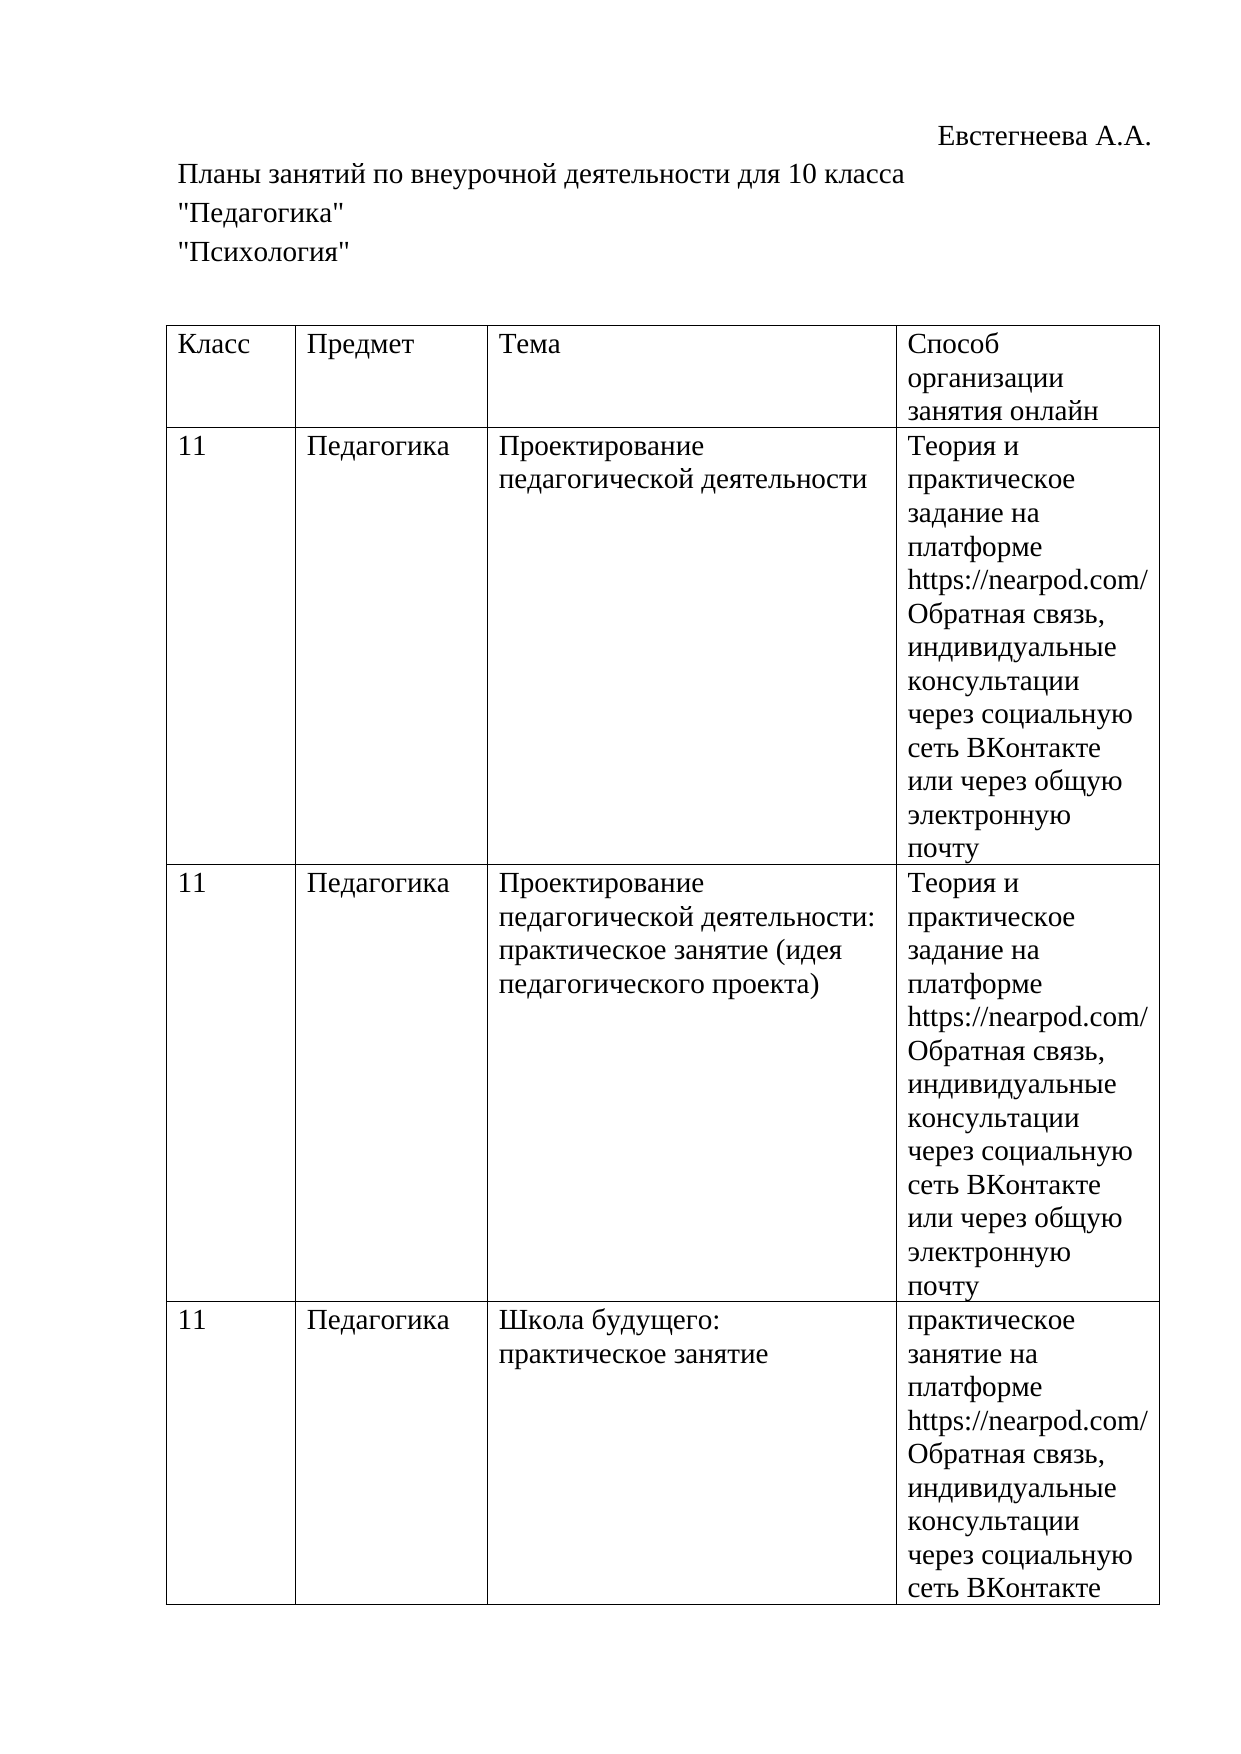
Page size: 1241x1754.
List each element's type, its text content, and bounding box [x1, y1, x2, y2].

table_cell Проектирование педагогической деятельности [488, 428, 896, 864]
text "Педагогика" [177, 195, 1152, 229]
table_header Предмет [296, 326, 487, 427]
table_header Класс [167, 326, 295, 427]
text Евстегнеева А.А. [177, 118, 1152, 152]
table_cell Теория и практическое задание на платформе https://nearpod.com/ Обратная связь, индивидуальные консультации через социальную сеть ВКонтакте или через общую электронную почту [897, 428, 1159, 864]
table_cell Педагогика [296, 428, 487, 864]
table_cell Педагогика [296, 865, 487, 1301]
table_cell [897, 1302, 1159, 1604]
text Планы занятий по внеурочной деятельности для 10 класса [177, 157, 1152, 190]
table_header Тема [488, 326, 896, 427]
table_cell 11 [167, 865, 295, 1301]
table_cell Педагогика [296, 1302, 487, 1604]
table_cell 11 [167, 428, 295, 864]
table_header Способ организации занятия онлайн [897, 326, 1159, 427]
table_cell 11 [167, 1302, 295, 1604]
table_cell Теория и практическое задание на платформе https://nearpod.com/ Обратная связь, индивидуальные консультации через социальную сеть ВКонтакте или через общую электронную почту [897, 865, 1159, 1301]
table_cell Проектирование педагогической деятельности: практическое занятие (идея педагогического проекта) [488, 865, 896, 1301]
text "Психология" [177, 234, 1152, 267]
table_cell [488, 1302, 896, 1604]
